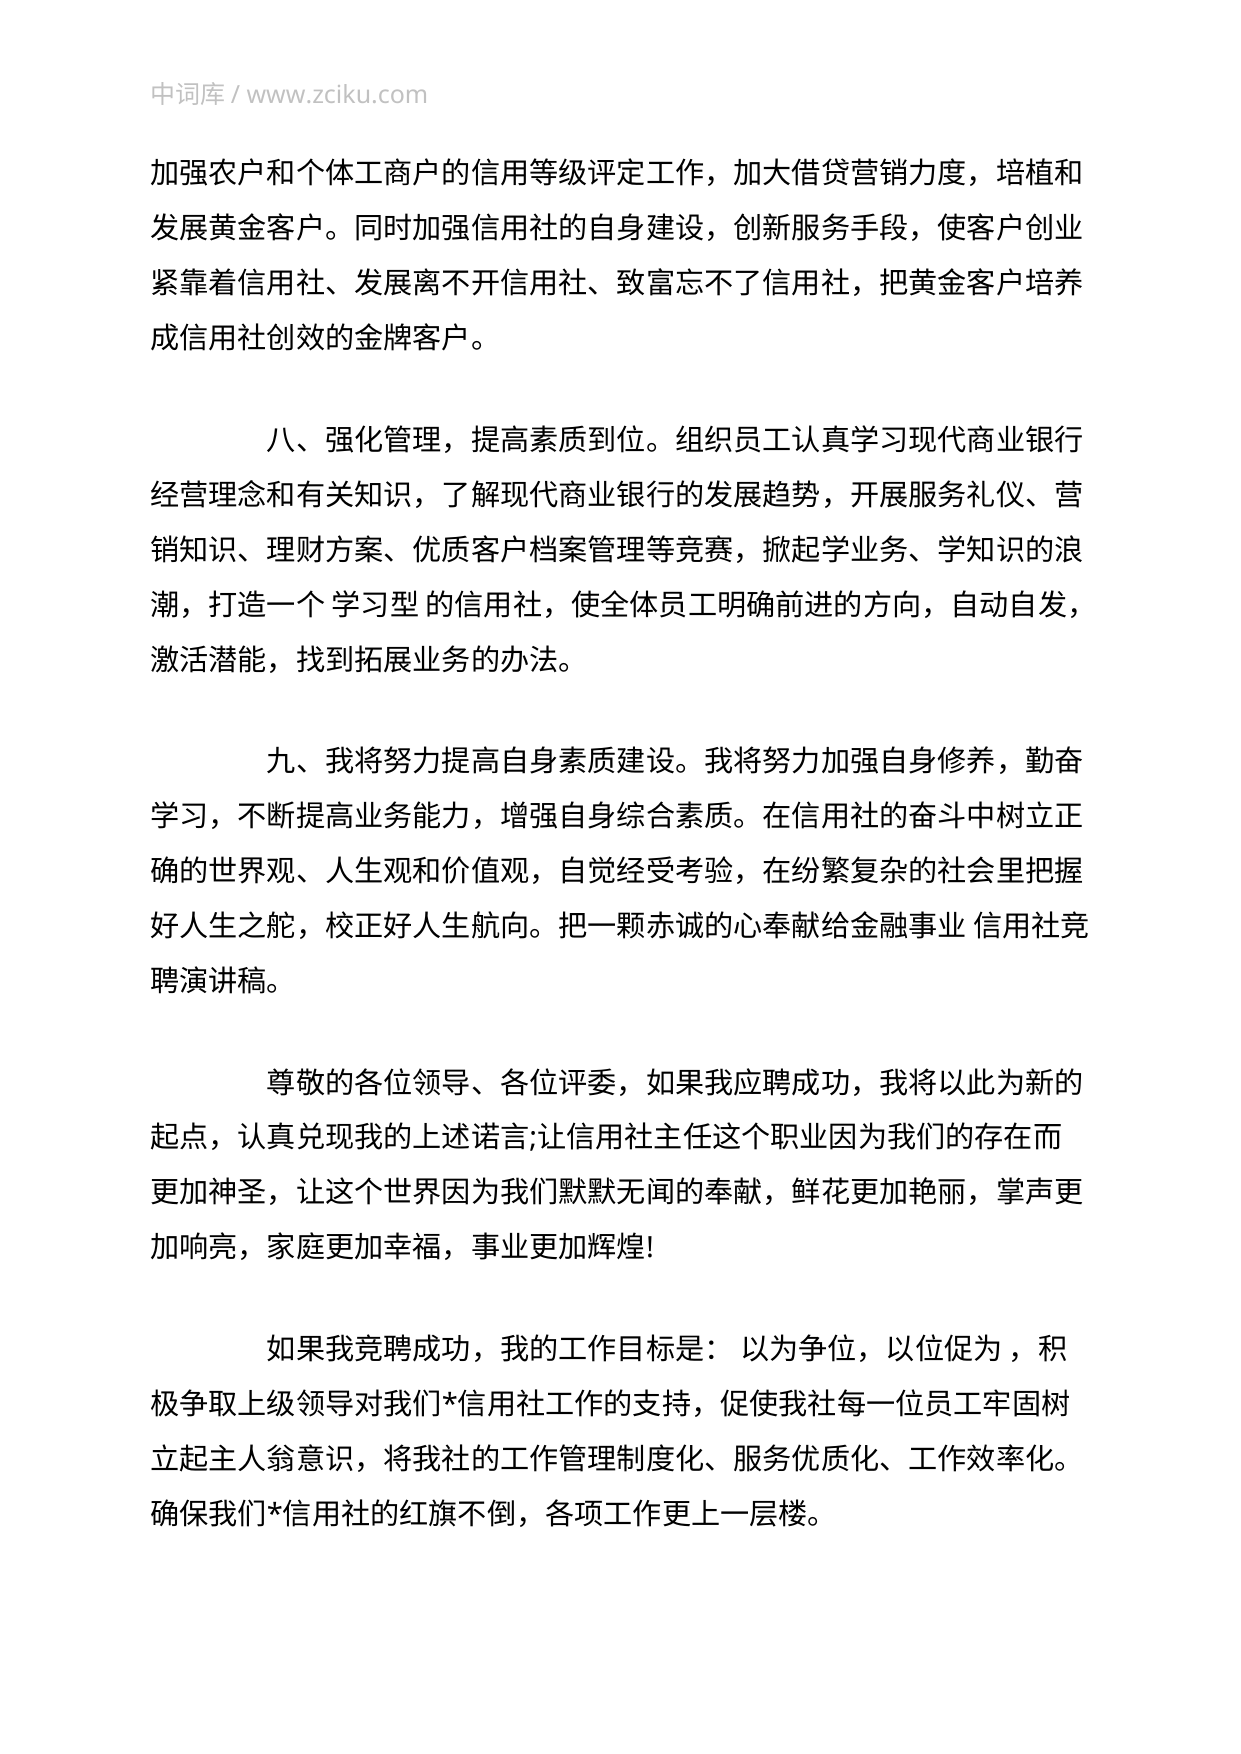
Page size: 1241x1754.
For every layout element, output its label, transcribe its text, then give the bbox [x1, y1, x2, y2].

text 九、我将努力提高自身素质建设。我将努力加强自身修养，勤奋学习，不断提高业务能力，增强自身综合素质。在信用社的奋斗中树立正确的世界观、人生观和价值观，自觉经受考验，在纷繁复杂的社会里把握好人生之舵，校正好人生航向。把一颗赤诚的心奉献给金融事业 信用社竞聘演讲稿。 [150, 738, 1090, 1000]
text 尊敬的各位领导、各位评委，如果我应聘成功，我将以此为新的起点，认真兑现我的上述诺言;让信用社主任这个职业因为我们的存在而更加神圣，让这个世界因为我们默默无闻的奉献，鲜花更加艳丽，掌声更加响亮，家庭更加幸福，事业更加辉煌! [150, 1059, 1090, 1266]
text 八、强化管理，提高素质到位。组织员工认真学习现代商业银行经营理念和有关知识，了解现代商业银行的发展趋势，开展服务礼仪、营销知识、理财方案、优质客户档案管理等竞赛，掀起学业务、学知识的浪潮，打造一个 学习型 的信用社，使全体员工明确前进的方向，自动自发，激活潜能，找到拓展业务的办法。 [150, 416, 1090, 678]
text 如果我竞聘成功，我的工作目标是： 以为争位，以位促为 ，积极争取上级领导对我们*信用社工作的支持，促使我社每一位员工牢固树立起主人翁意识，将我社的工作管理制度化、服务优质化、工作效率化。确保我们*信用社的红旗不倒，各项工作更上一层楼。 [150, 1326, 1090, 1533]
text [150, 150, 1090, 357]
